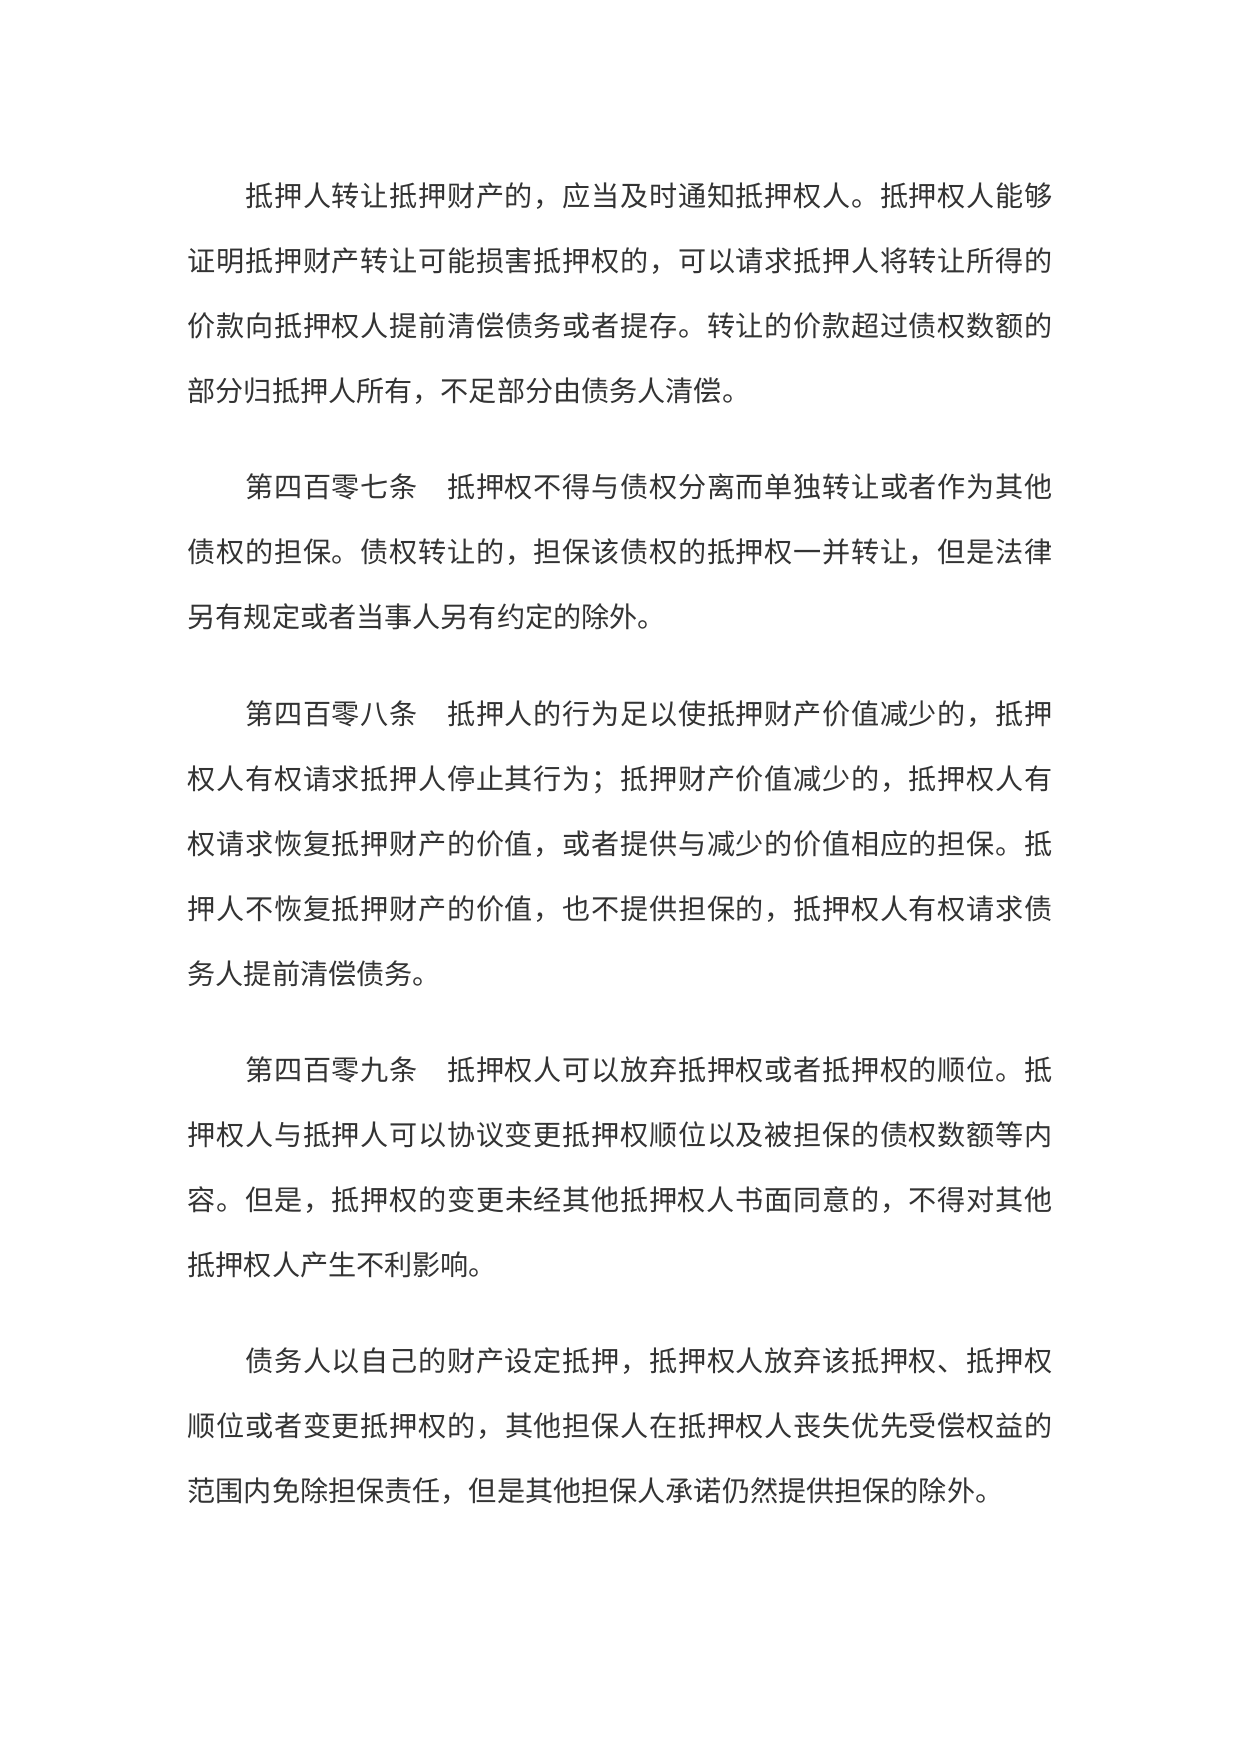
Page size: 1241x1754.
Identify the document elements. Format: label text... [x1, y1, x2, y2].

text 债务人以自己的财产设定抵押，抵押权人放弃该抵押权、抵押权顺位或者变更抵押权的，其他担保人在抵押权人丧失优先受偿权益的范围内免除担保责任，但是其他担保人承诺仍然提供担保的除外。 [187, 1327, 1053, 1522]
text 第四百零九条 抵押权人可以放弃抵押权或者抵押权的顺位。抵押权人与抵押人可以协议变更抵押权顺位以及被担保的债权数额等内容。但是，抵押权的变更未经其他抵押权人书面同意的，不得对其他抵押权人产生不利影响。 [187, 1036, 1053, 1296]
text 第四百零八条 抵押人的行为足以使抵押财产价值减少的，抵押权人有权请求抵押人停止其行为；抵押财产价值减少的，抵押权人有权请求恢复抵押财产的价值，或者提供与减少的价值相应的担保。抵押人不恢复抵押财产的价值，也不提供担保的，抵押权人有权请求债务人提前清偿债务。 [187, 679, 1053, 1004]
text 抵押人转让抵押财产的，应当及时通知抵押权人。抵押权人能够证明抵押财产转让可能损害抵押权的，可以请求抵押人将转让所得的价款向抵押权人提前清偿债务或者提存。转让的价款超过债权数额的部分归抵押人所有，不足部分由债务人清偿。 [187, 162, 1053, 422]
text 第四百零七条 抵押权不得与债权分离而单独转让或者作为其他债权的担保。债权转让的，担保该债权的抵押权一并转让，但是法律另有规定或者当事人另有约定的除外。 [187, 453, 1053, 648]
